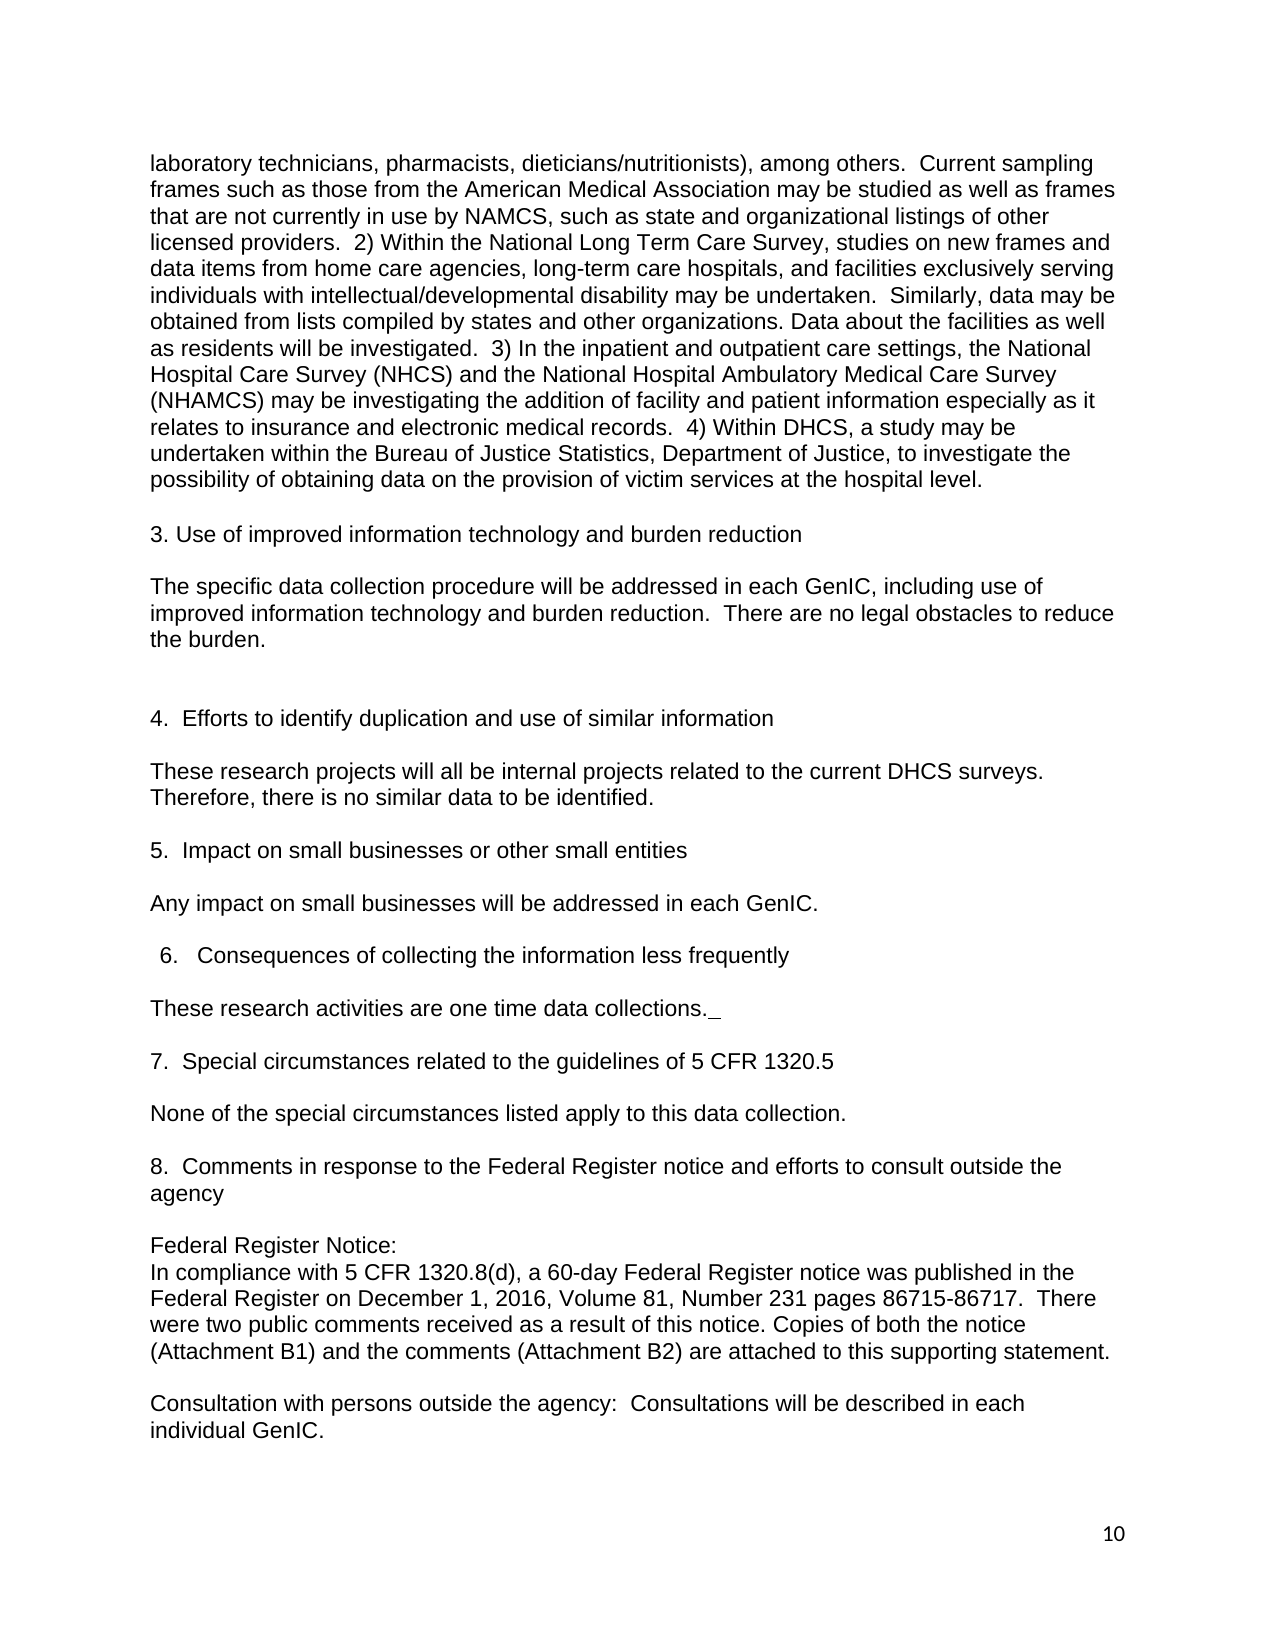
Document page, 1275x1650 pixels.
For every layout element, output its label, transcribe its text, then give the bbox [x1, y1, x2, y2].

text 7. Special circumstances related to the guidelines of 5 CFR 1320.5 [150, 1048, 1125, 1074]
text None of the special circumstances listed apply to this data collection. [150, 1100, 1125, 1127]
text 3. Use of improved information technology and burden reduction [150, 521, 1125, 547]
text 5. Impact on small businesses or other small entities [150, 837, 1125, 863]
text 8. Comments in response to the Federal Register notice and efforts to consult outside the agency [150, 1153, 1125, 1206]
list Consequences of collecting the information less frequently [159, 942, 1125, 969]
text Consultation with persons outside the agency: Consultations will be described in each individual GenIC. [150, 1390, 1125, 1443]
text Federal Register Notice: [150, 1232, 1125, 1258]
text The specific data collection procedure will be addressed in each GenIC, including use of improved information technology and burden reduction. There are no legal obstacles to reduce the burden. [150, 573, 1125, 652]
text These research projects will all be internal projects related to the current DHCS surveys. Therefore, there is no similar data to be identified. [150, 758, 1125, 811]
text In compliance with 5 CFR 1320.8(d), a 60-day Federal Register notice was published in the Federal Register on December 1, 2016, Volume 81, Number 231 pages 86715-86717. There were two public comments received as a result of this notice. Copies of both the notice (Attachment B1) and the comments (Attachment B2) are attached to this supporting statement. [150, 1258, 1125, 1364]
text Any impact on small businesses will be addressed in each GenIC. [150, 889, 1125, 916]
text 4. Efforts to identify duplication and use of similar information [150, 705, 1125, 731]
text These research activities are one time data collections. [150, 995, 1125, 1021]
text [150, 150, 1125, 493]
